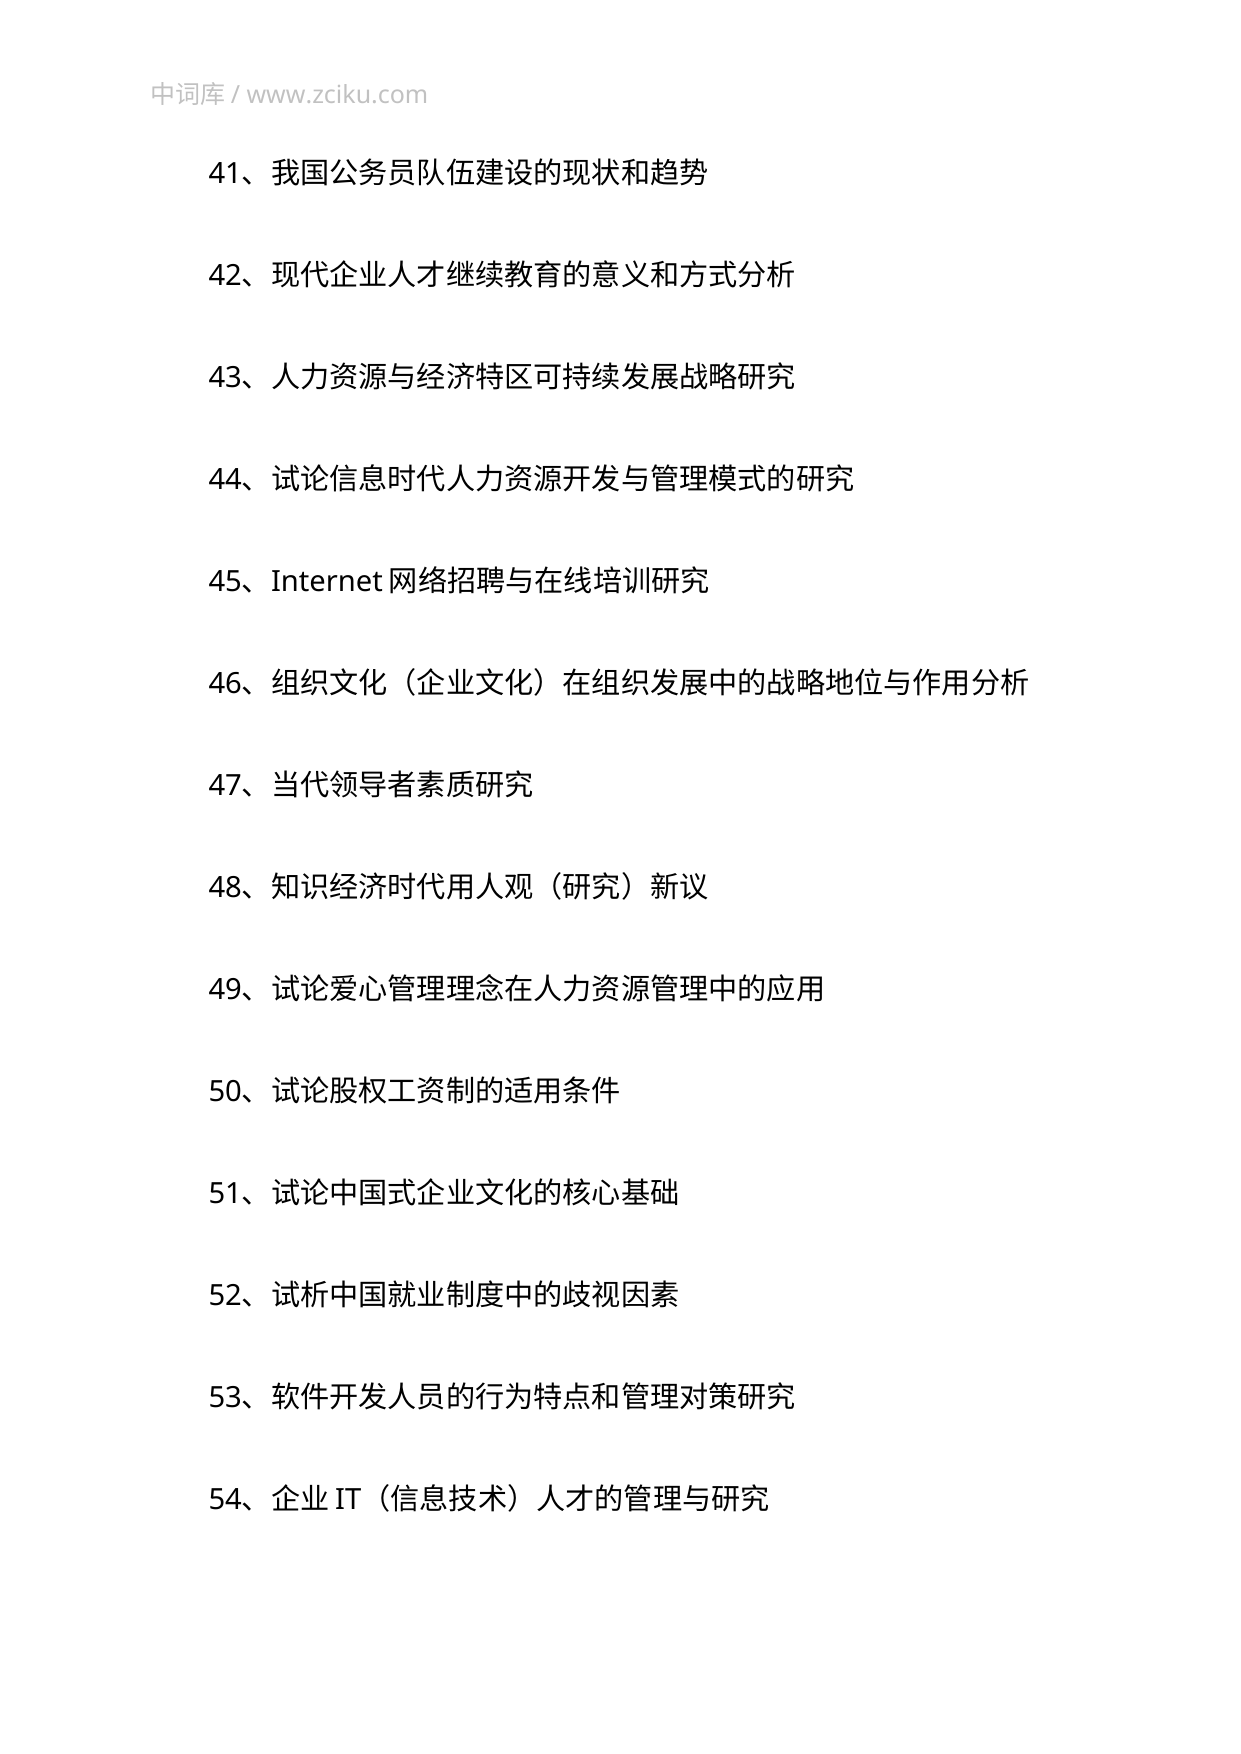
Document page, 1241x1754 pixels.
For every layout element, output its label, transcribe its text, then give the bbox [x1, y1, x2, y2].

text 42、现代企业人才继续教育的意义和方式分析 [150, 252, 1090, 294]
text 44、试论信息时代人力资源开发与管理模式的研究 [150, 456, 1090, 498]
text 41、我国公务员队伍建设的现状和趋势 [150, 150, 1090, 192]
text 49、试论爱心管理理念在人力资源管理中的应用 [150, 966, 1090, 1008]
text 48、知识经济时代用人观（研究）新议 [150, 864, 1090, 906]
text 47、当代领导者素质研究 [150, 762, 1090, 804]
text 51、试论中国式企业文化的核心基础 [150, 1170, 1090, 1212]
text 46、组织文化（企业文化）在组织发展中的战略地位与作用分析 [150, 660, 1090, 702]
text 50、试论股权工资制的适用条件 [150, 1068, 1090, 1110]
text 52、试析中国就业制度中的歧视因素 [150, 1272, 1090, 1314]
text 43、人力资源与经济特区可持续发展战略研究 [150, 354, 1090, 396]
text 45、Internet网络招聘与在线培训研究 [150, 558, 1090, 600]
text 54、企业IT（信息技术）人才的管理与研究 [150, 1476, 1090, 1518]
text 53、软件开发人员的行为特点和管理对策研究 [150, 1374, 1090, 1416]
